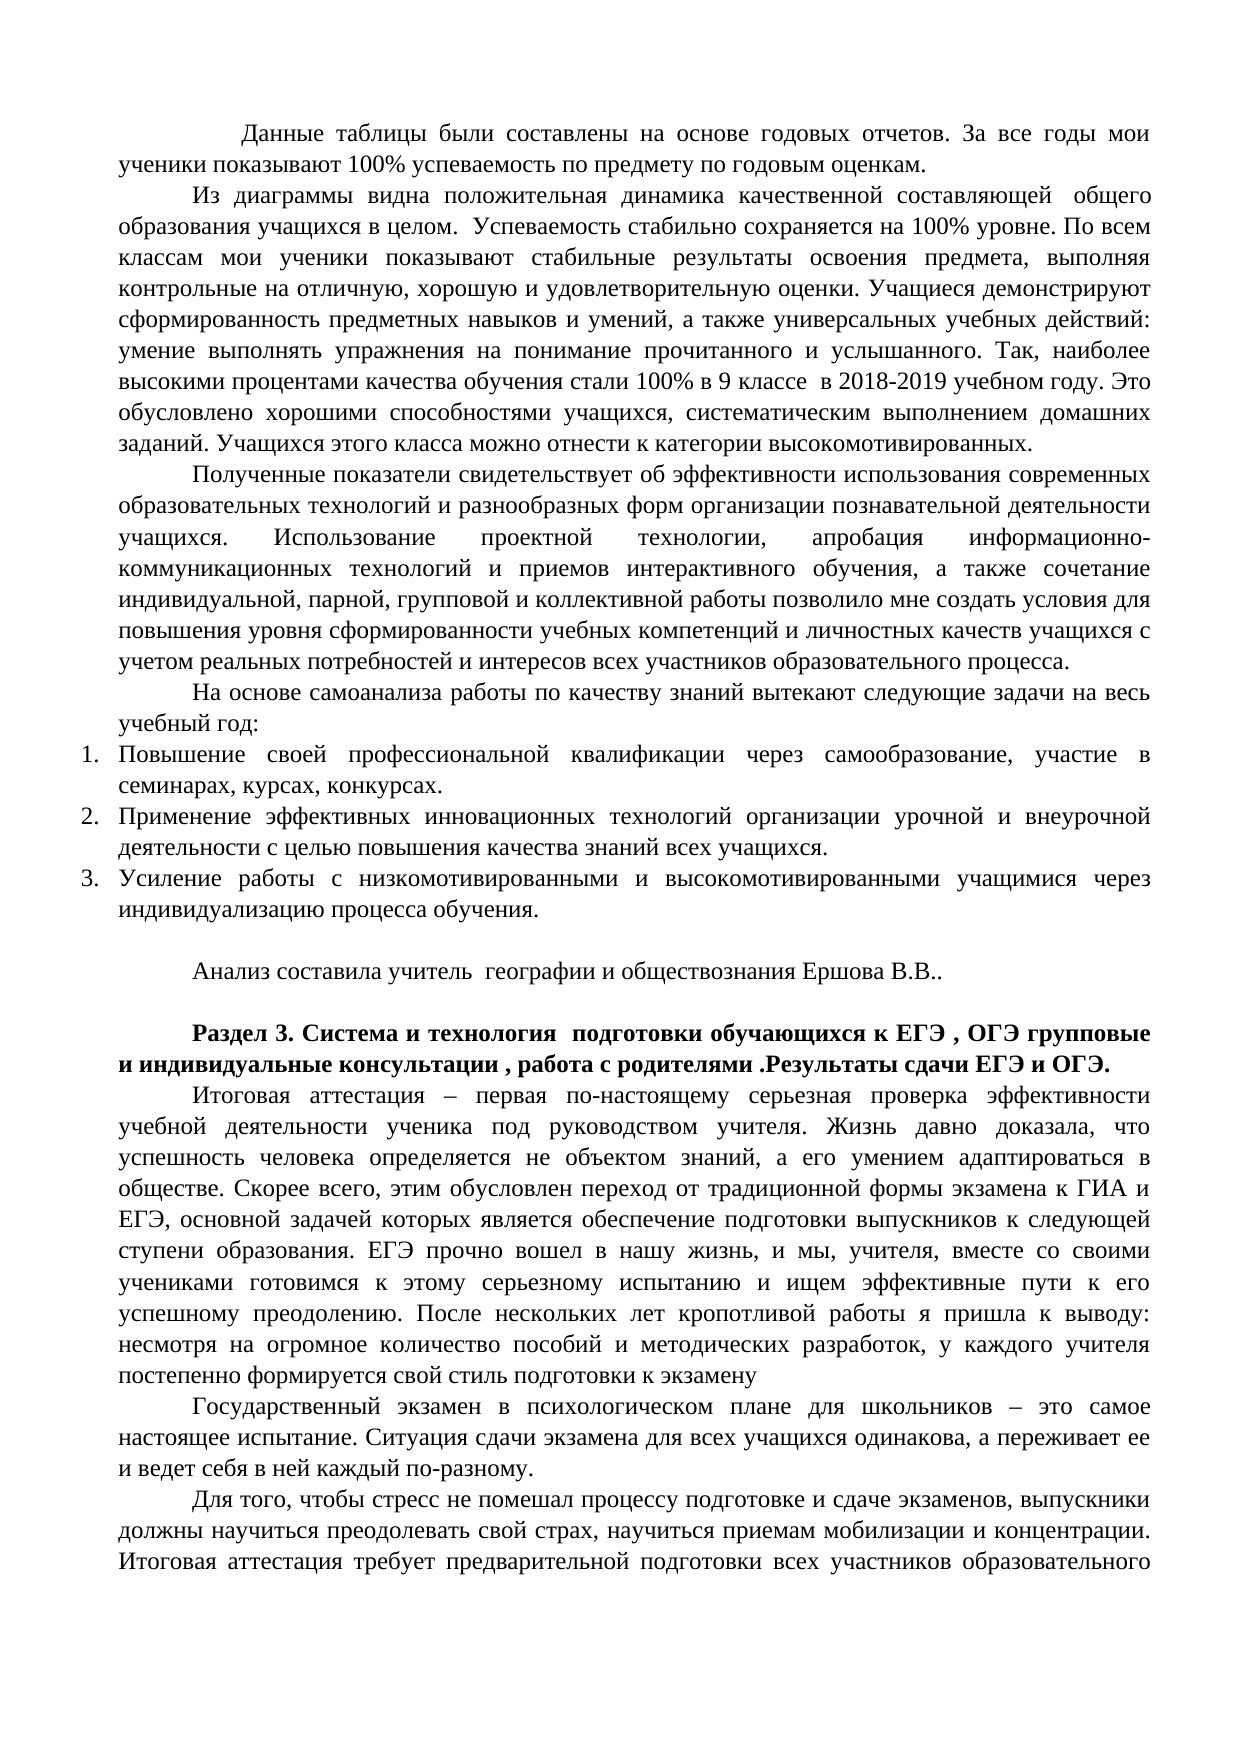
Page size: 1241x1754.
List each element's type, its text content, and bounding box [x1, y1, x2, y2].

list Итоговая аттестация – первая по-настоящему серьезная проверка эффективности учебной деятельности ученика под руководством учителя. Жизнь давно доказала, что успешность человека определяется не объектом знаний, а его умением адаптироваться в обществе. Скорее всего, этим обусловлен переход от традиционной формы экзамена к ГИА и ЕГЭ, основной задачей которых является обеспечение подготовки выпускников к следующей ступени образования. ЕГЭ прочно вошел в нашу жизнь, и мы, учителя, вместе со своими учениками готовимся к этому серьезному испытанию и ищем эффективные пути к его успешному преодолению. После нескольких лет кропотливой работы я пришла к выводу: несмотря на огромное количество пособий и методических разработок, у каждого учителя постепенно формируется свой стиль подготовки к экзамену [118, 1080, 1152, 1388]
list Данные таблицы были составлены на основе годовых отчетов. За все годы мои ученики показывают 100% успеваемость по предмету по годовым оценкам. [118, 118, 1152, 178]
list Полученные показатели свидетельствует об эффективности использования современных образовательных технологий и разнообразных форм организации познавательной деятельности учащихся. Использование проектной технологии, апробация информационно-коммуникационных технологий и приемов интерактивного обучения, а также сочетание индивидуальной, парной, групповой и коллективной работы позволило мне создать условия для повышения уровня сформированности учебных компетенций и личностных качеств учащихся с учетом реальных потребностей и интересов всех участников образовательного процесса. [118, 459, 1152, 674]
list Усиление работы с низкомотивированными и высокомотивированными учащимися через индивидуализацию процесса обучения. [81, 863, 1152, 923]
list Анализ составила учитель географии и обществознания Ершова В.В.. [118, 956, 1152, 985]
list На основе самоанализа работы по качеству знаний вытекают следующие задачи на весь учебный год: [118, 677, 1152, 737]
list Повышение своей профессиональной квалификации через самообразование, участие в семинарах, курсах, конкурсах. [81, 739, 1152, 799]
list Применение эффективных инновационных технологий организации урочной и внеурочной деятельности с целью повышения качества знаний всех учащихся. [81, 801, 1152, 861]
list Раздел 3. Система и технология подготовки обучающихся к ЕГЭ , ОГЭ групповые и индивидуальные консультации , работа с родителями .Результаты сдачи ЕГЭ и ОГЭ. [118, 1018, 1152, 1078]
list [118, 1484, 1152, 1575]
list Государственный экзамен в психологическом плане для школьников – это самое настоящее испытание. Ситуация сдачи экзамена для всех учащихся одинакова, а переживает ее и ведет себя в ней каждый по-разному. [118, 1391, 1152, 1482]
list Из диаграммы видна положительная динамика качественной составляющей общего образования учащихся в целом. Успеваемость стабильно сохраняется на 100% уровне. По всем классам мои ученики показывают стабильные результаты освоения предмета, выполняя контрольные на отличную, хорошую и удовлетворительную оценки. Учащиеся демонстрируют сформированность предметных навыков и умений, а также универсальных учебных действий: умение выполнять упражнения на понимание прочитанного и услышанного. Так, наиболее высокими процентами качества обучения стали 100% в 9 классе в 2018-2019 учебном году. Это обусловлено хорошими способностями учащихся, систематическим выполнением домашних заданий. Учащихся этого класса можно отнести к категории высокомотивированных. [118, 180, 1152, 457]
